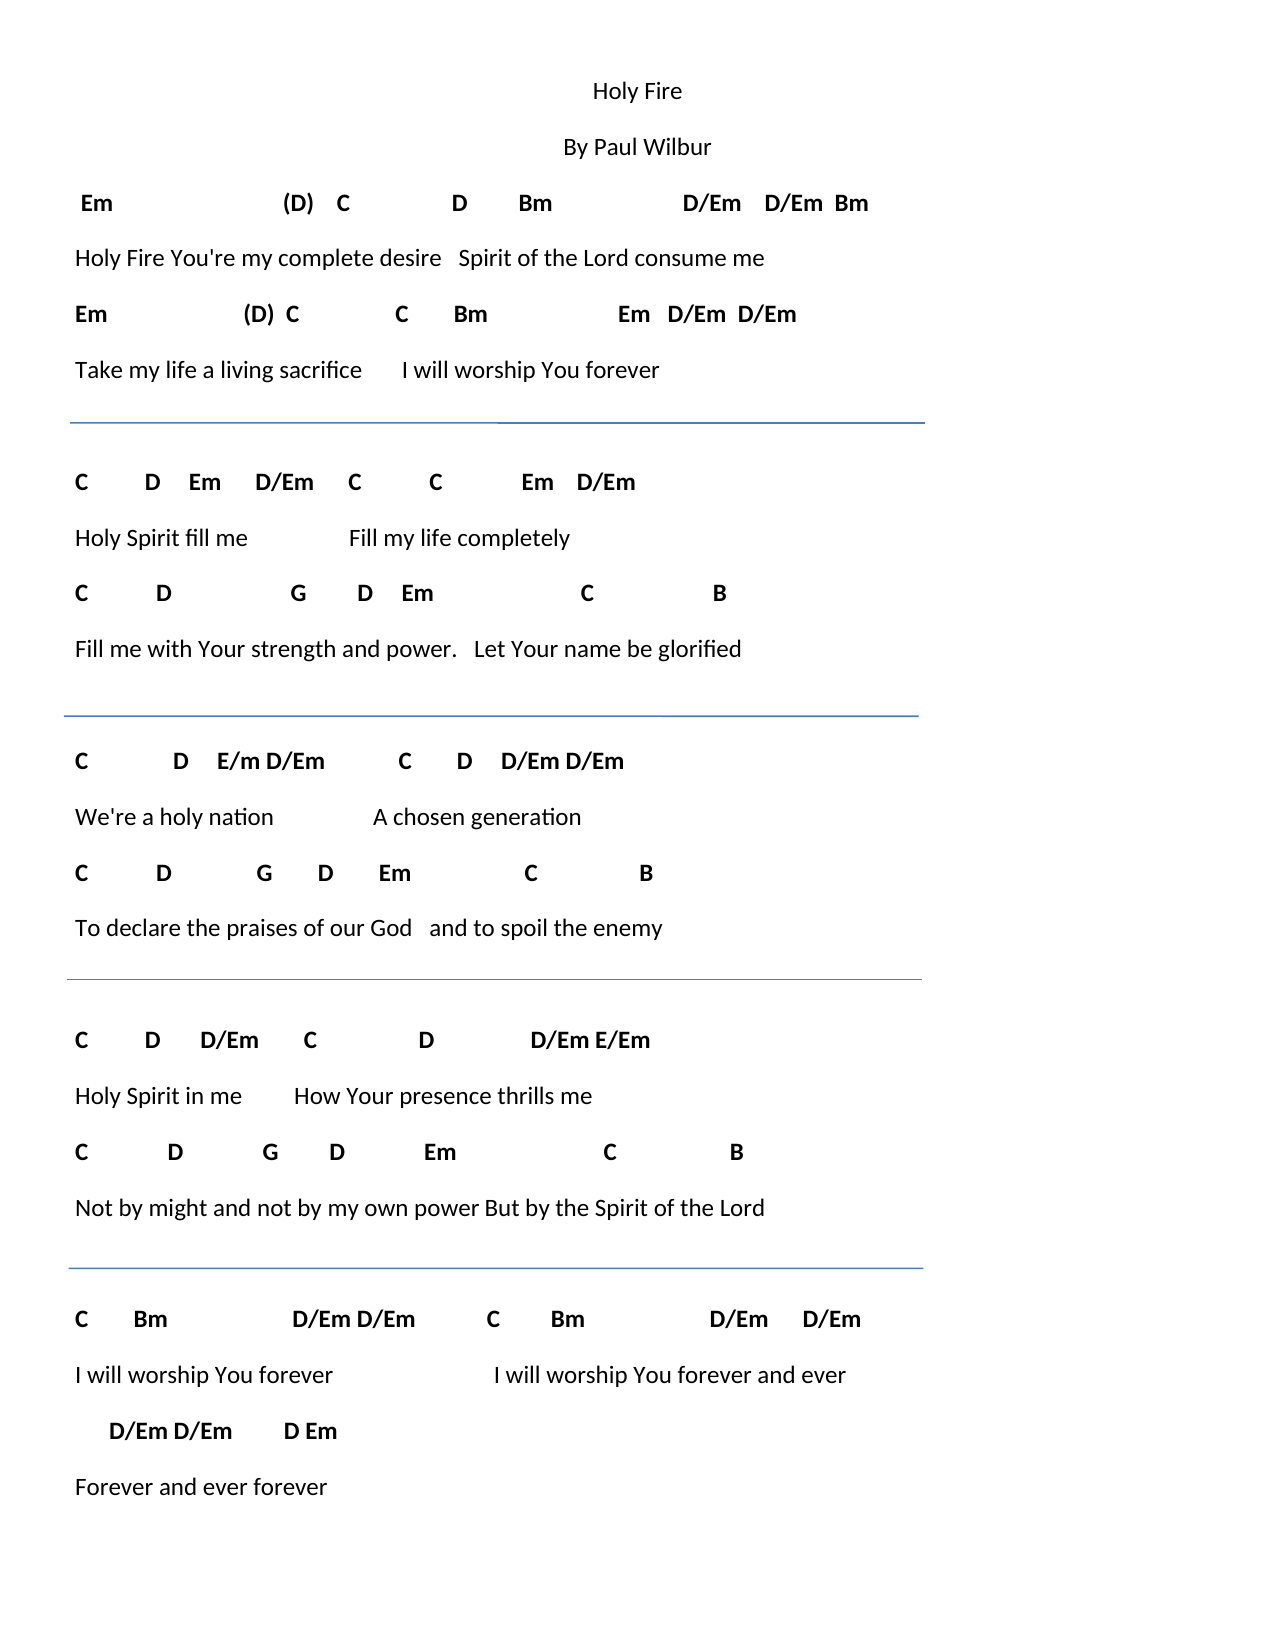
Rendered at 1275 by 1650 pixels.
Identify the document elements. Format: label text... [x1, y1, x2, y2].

text Em (D) C D Bm D/Em D/Em Bm [75, 187, 1200, 217]
text C D E/m D/Em C D D/Em D/Em [75, 745, 1200, 776]
text Fill me with Your strength and power. Let Your name be glorified [75, 633, 1200, 664]
text To declare the praises of our God and to spoil the enemy [75, 912, 1200, 943]
text Holy Spirit fill me Fill my life completely [75, 522, 1200, 552]
text Take my life a living sacrifice I will worship You forever [75, 354, 1200, 385]
text D/Em D/Em D Em [75, 1415, 1200, 1446]
text Forever and ever forever [75, 1471, 1200, 1501]
text Holy Spirit in me How Your presence thrills me [75, 1080, 1200, 1111]
text Not by might and not by my own power But by the Spirit of the Lord [75, 1192, 1200, 1222]
text C D G D Em C B [75, 1136, 1200, 1166]
text C D G D Em C B [75, 857, 1200, 887]
text C D G D Em C B [75, 577, 1200, 608]
text Holy Fire [75, 75, 1200, 106]
text C Bm D/Em D/Em C Bm D/Em D/Em [75, 1303, 1200, 1334]
text C D Em D/Em C C Em D/Em [75, 466, 1200, 496]
text We're a holy nation A chosen generation [75, 801, 1200, 831]
text Em (D) C C Bm Em D/Em D/Em [75, 298, 1200, 329]
text I will worship You forever I will worship You forever and ever [75, 1359, 1200, 1390]
text Holy Fire You're my complete desire Spirit of the Lord consume me [75, 242, 1200, 273]
text By Paul Wilbur [75, 131, 1200, 161]
text C D D/Em C D D/Em E/Em [75, 1024, 1200, 1055]
